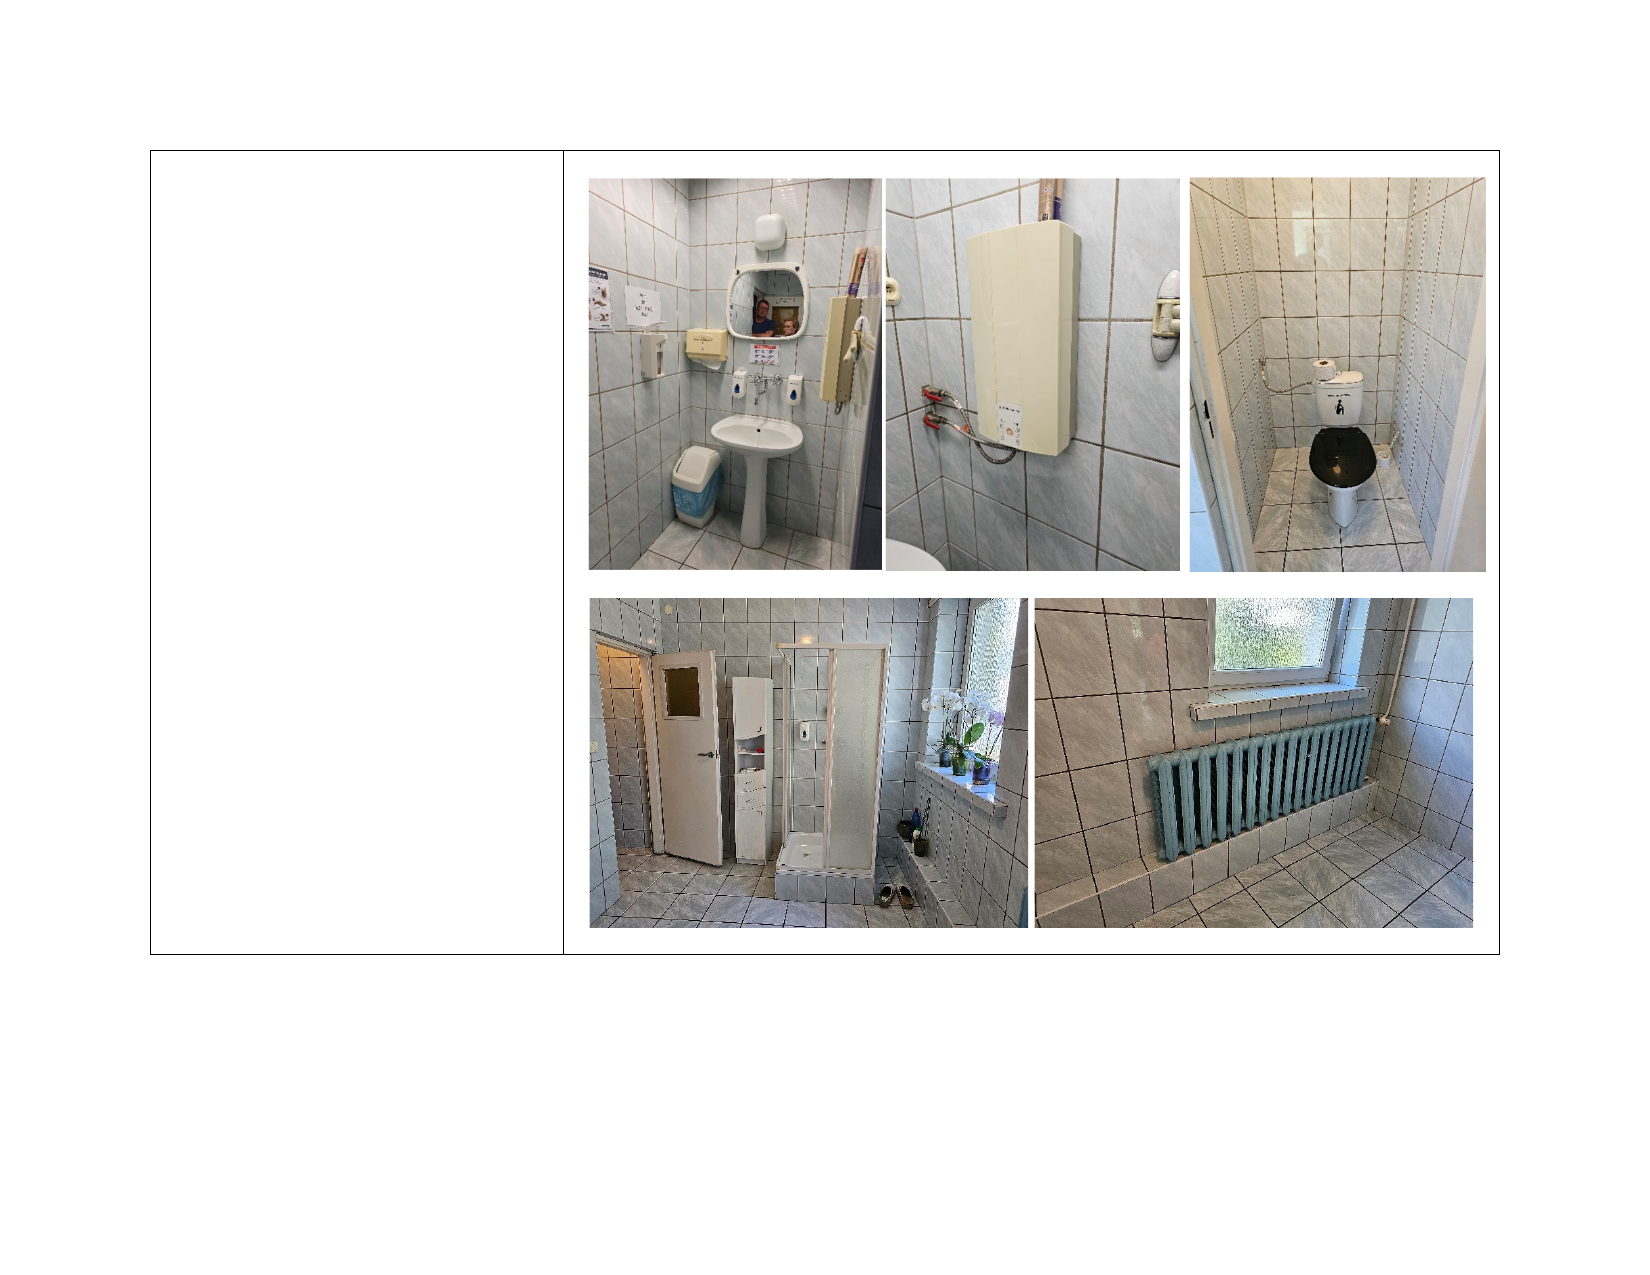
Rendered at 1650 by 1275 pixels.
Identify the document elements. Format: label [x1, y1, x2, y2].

picture [1190, 178, 1486, 572]
picture [589, 598, 1029, 928]
table_cell [564, 151, 1499, 954]
picture [886, 179, 1180, 571]
table_cell [151, 151, 563, 954]
picture [1034, 598, 1474, 928]
picture [589, 179, 882, 569]
